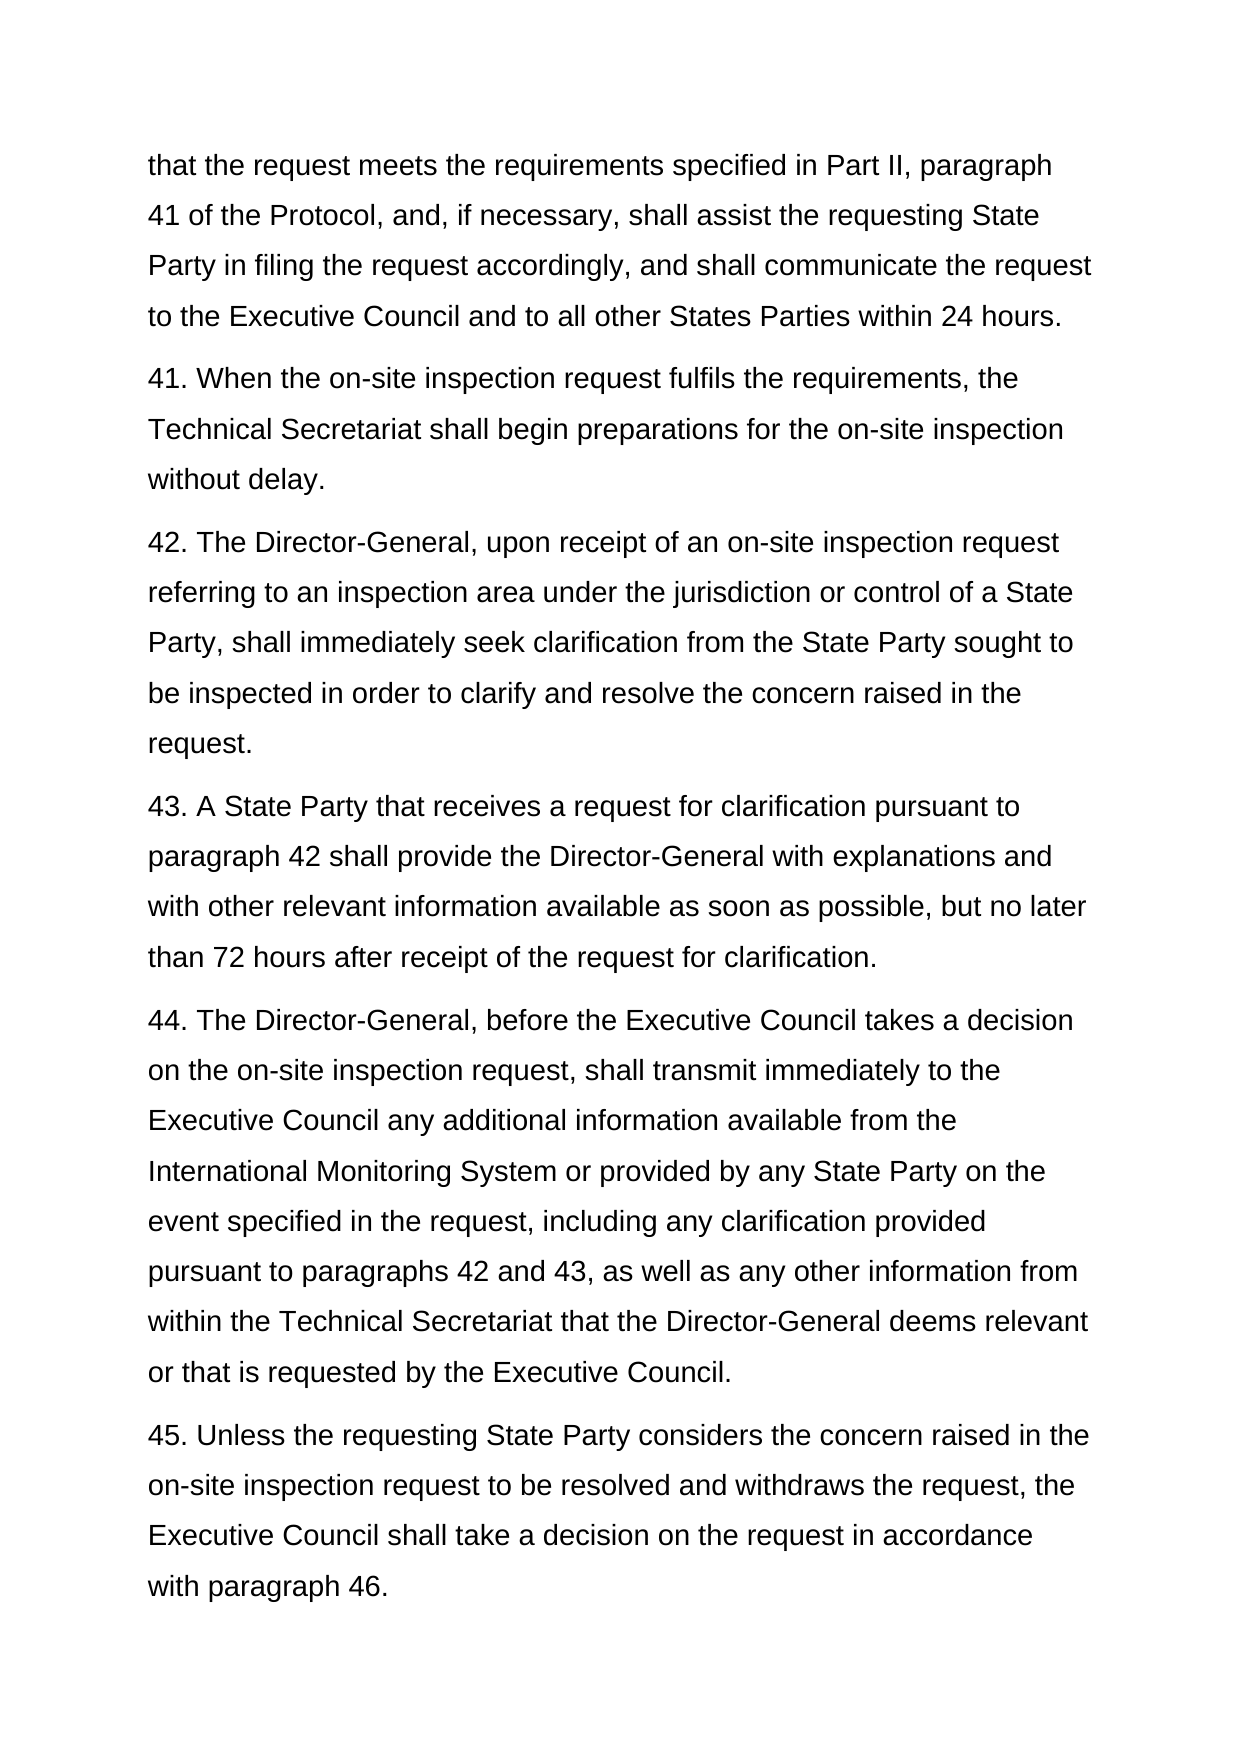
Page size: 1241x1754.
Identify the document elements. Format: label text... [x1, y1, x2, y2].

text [148, 148, 1093, 332]
text 42. The Director-General, upon receipt of an on-site inspection request referring to an inspection area under the jurisdiction or control of a State Party, shall immediately seek clarification from the State Party sought to be inspected in order to clarify and resolve the concern raised in the request. [148, 525, 1093, 759]
text 41. When the on-site inspection request fulfils the requirements, the Technical Secretariat shall begin preparations for the on-site inspection without delay. [148, 361, 1093, 496]
text 44. The Director-General, before the Executive Council takes a decision on the on-site inspection request, shall transmit immediately to the Executive Council any additional information available from the International Monitoring System or provided by any State Party on the event specified in the request, including any clarification provided pursuant to paragraphs 42 and 43, as well as any other information from within the Technical Secretariat that the Director-General deems relevant or that is requested by the Executive Council. [148, 1003, 1093, 1388]
text 45. Unless the requesting State Party considers the concern raised in the on-site inspection request to be resolved and withdraws the request, the Executive Council shall take a decision on the request in accordance with paragraph 46. [148, 1418, 1093, 1602]
text 43. A State Party that receives a request for clarification pursuant to paragraph 42 shall provide the Director-General with explanations and with other relevant information available as soon as possible, but no later than 72 hours after receipt of the request for clarification. [148, 789, 1093, 973]
